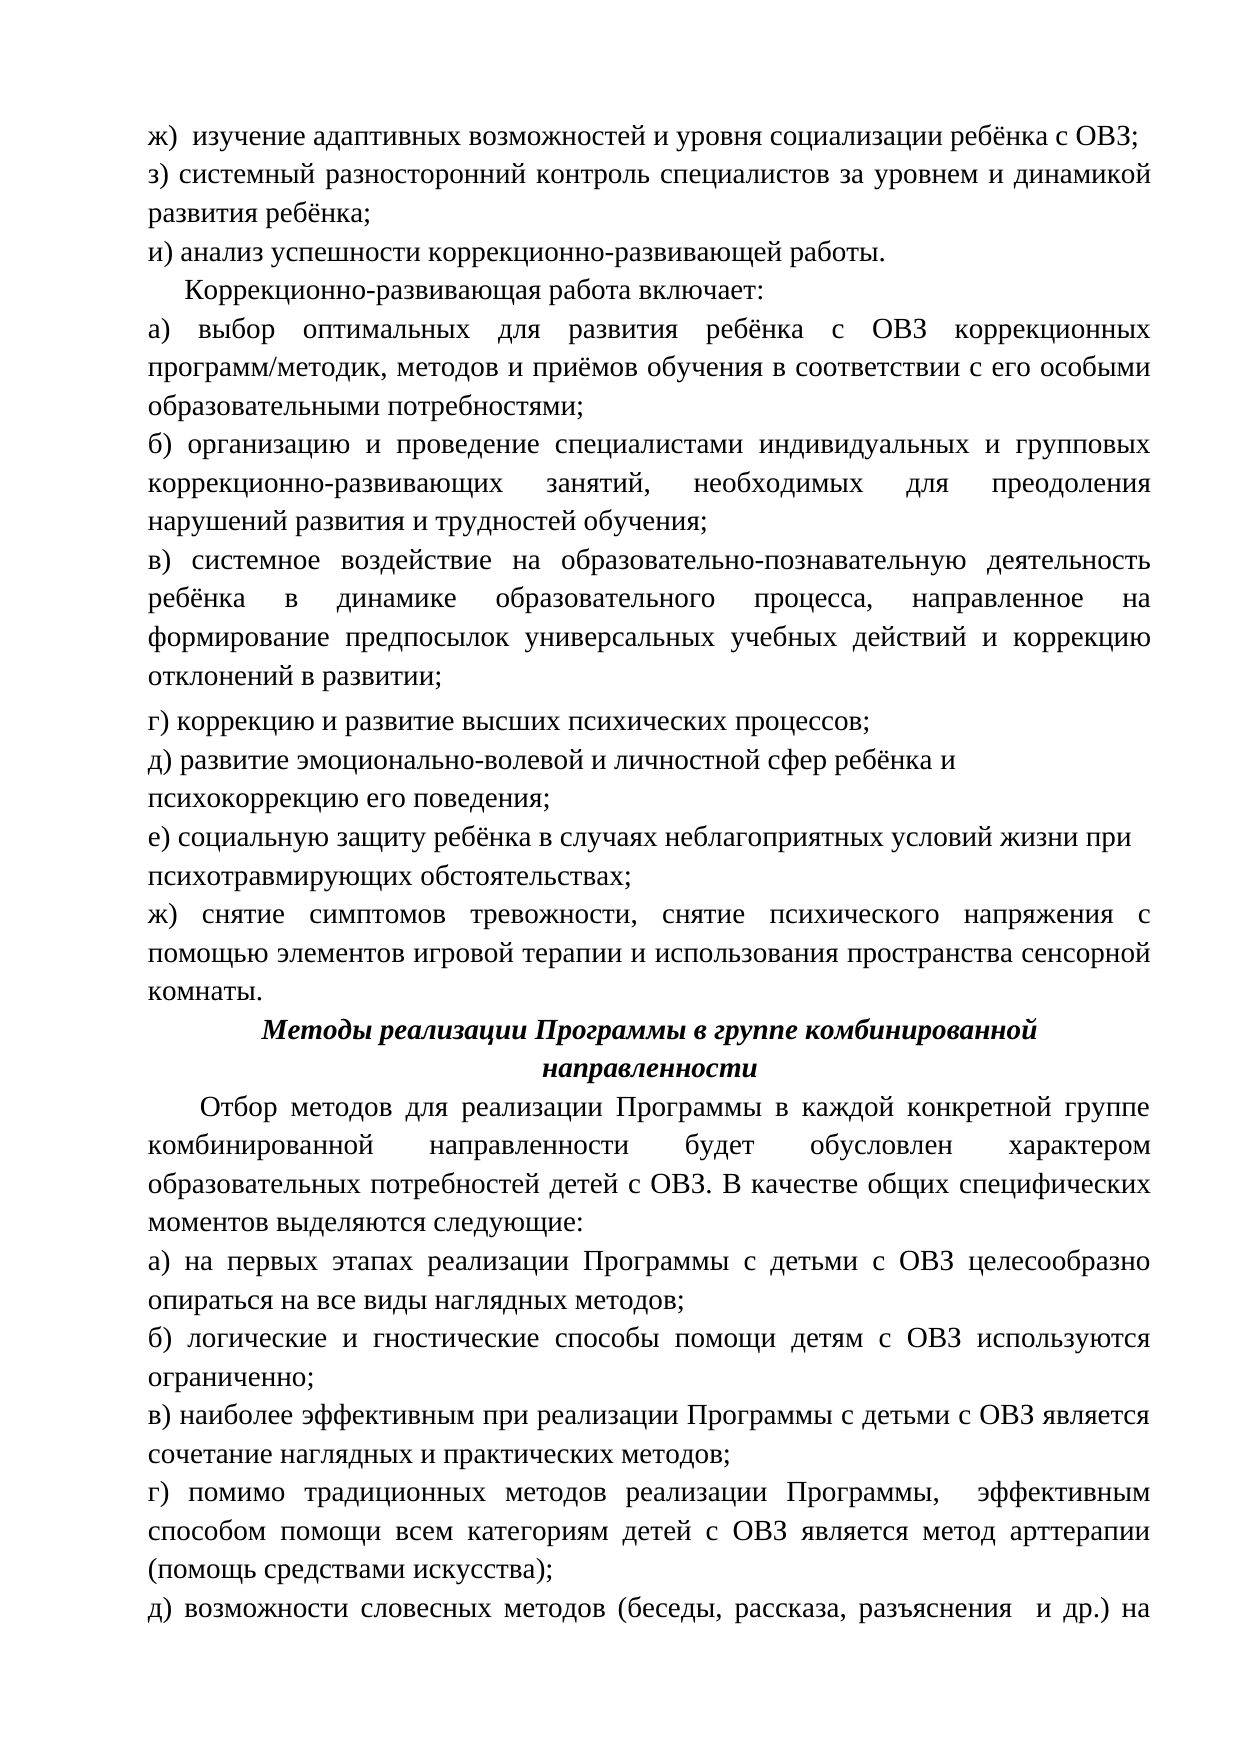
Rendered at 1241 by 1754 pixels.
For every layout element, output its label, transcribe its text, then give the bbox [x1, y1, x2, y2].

text в) наиболее эффективным при реализации Программы с детьми с ОВЗ является сочетание наглядных и практических методов; [148, 1397, 1152, 1469]
text и) анализ успешности коррекционно-развивающей работы. [148, 234, 1152, 267]
text е) социальную защиту ребёнка в случаях неблагоприятных условий жизни при психотравмирующих обстоятельствах; [148, 819, 1152, 891]
text направленности [148, 1050, 1152, 1084]
text б) логические и гностические способы помощи детям с ОВЗ используются ограниченно; [148, 1320, 1152, 1392]
text а) на первых этапах реализации Программы с детьми с ОВЗ целесообразно опираться на все виды наглядных методов; [148, 1243, 1152, 1315]
text б) организацию и проведение специалистами индивидуальных и групповых коррекционно-развивающих занятий, необходимых для преодоления нарушений развития и трудностей обучения; [148, 426, 1152, 537]
text Отбор методов для реализации Программы в каждой конкретной группе комбинированной направленности будет обусловлен характером образовательных потребностей детей с ОВЗ. В качестве общих специфических моментов выделяются следующие: [148, 1089, 1152, 1238]
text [148, 1590, 1152, 1624]
text г) коррекцию и развитие высших психических процессов; [148, 703, 1152, 737]
text а) выбор оптимальных для развития ребёнка с ОВЗ коррекционных программ/методик, методов и приёмов обучения в соответствии с его особыми образовательными потребностями; [148, 311, 1152, 421]
text ж) изучение адаптивных возможностей и уровня социализации ребёнка с ОВЗ; [148, 118, 1152, 152]
text Коррекционно-развивающая работа включает: [148, 272, 1152, 306]
text г) помимо традиционных методов реализации Программы, эффективным способом помощи всем категориям детей с ОВЗ является метод арттерапии (помощь средствами искусства); [148, 1474, 1152, 1585]
text Методы реализации Программы в группе комбинированной [148, 1012, 1152, 1045]
text ж) снятие симптомов тревожности, снятие психического напряжения с помощью элементов игровой терапии и использования пространства сенсорной комнаты. [148, 896, 1152, 1007]
text з) системный разносторонний контроль специалистов за уровнем и динамикой развития ребёнка; [148, 157, 1152, 229]
text в) системное воздействие на образовательно-познавательную деятельность ребёнка в динамике образовательного процесса, направленное на формирование предпосылок универсальных учебных действий и коррекцию отклонений в развитии; [148, 542, 1152, 691]
text д) развитие эмоционально-волевой и личностной сфер ребёнка и психокоррекцию его поведения; [148, 742, 1152, 814]
